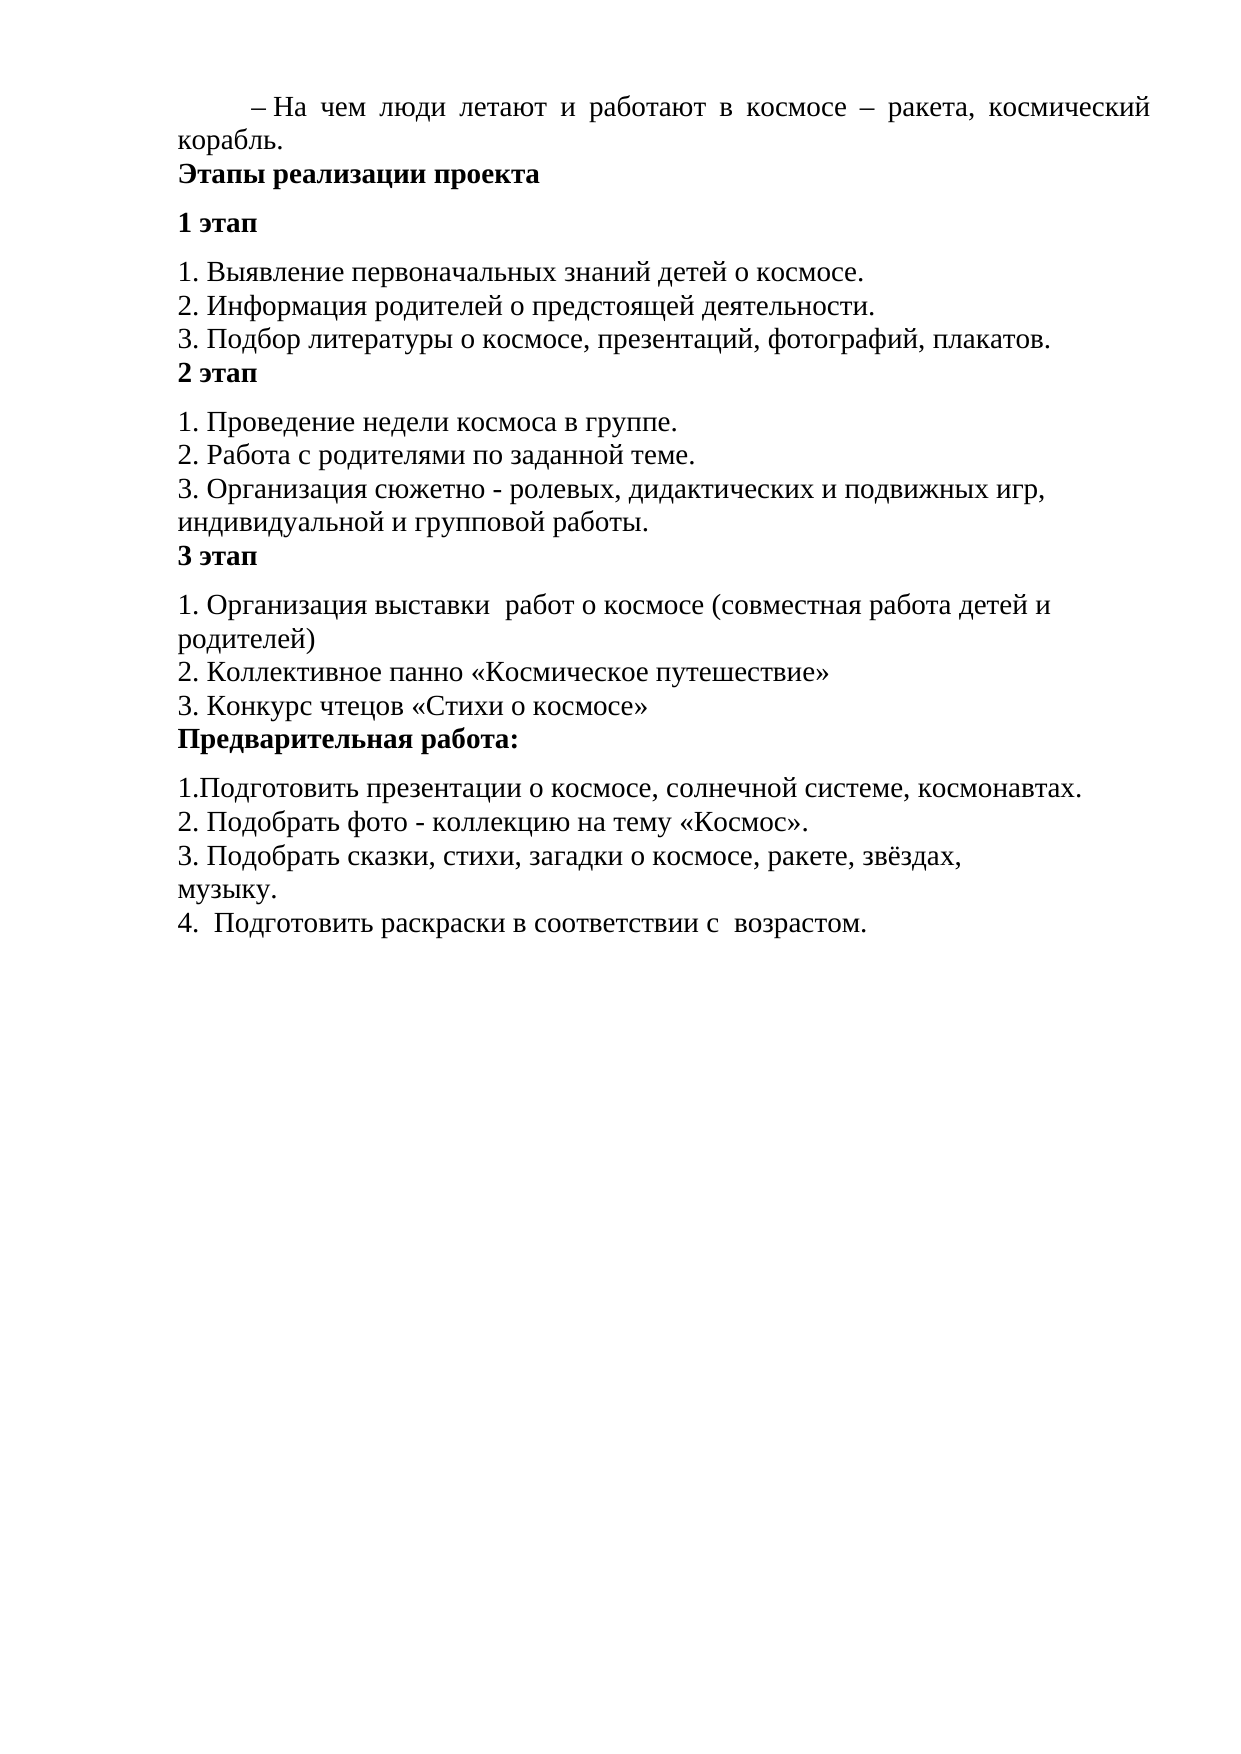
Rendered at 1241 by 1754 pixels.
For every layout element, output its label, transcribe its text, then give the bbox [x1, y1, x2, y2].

text 1. Выявление первоначальных знаний детей о космосе. 2. Информация родителей о предстоящей деятельности. 3. Подбор литературы о космосе, презентаций, фотографий, плакатов. [177, 254, 1152, 355]
text 1. Организация выставки работ о космосе (совместная работа детей и родителей) 2. Коллективное панно «Космическое путешествие» 3. Конкурс чтецов «Стихи о космосе» [177, 587, 1152, 721]
text 1.Подготовить презентации о космосе, солнечной системе, космонавтах. 2. Подобрать фото - коллекцию на тему «Космос». 3. Подобрать сказки, стихи, загадки о космосе, ракете, звёздах, музыку. 4. Подготовить раскраски в соответствии с возрастом. [177, 771, 1152, 966]
text 1. Проведение недели космоса в группе. 2. Работа с родителями по заданной теме. 3. Организация сюжетно - ролевых, дидактических и подвижных игр, индивидуальной и групповой работы. [177, 404, 1152, 538]
text Предварительная работа: [177, 721, 1152, 755]
text 2 этап [177, 355, 1152, 388]
text 1 этап [177, 205, 1152, 238]
text 3 этап [177, 538, 1152, 572]
text Этапы реализации проекта [177, 156, 1152, 189]
text – На чем люди летают и работают в космосе – ракета, космический корабль. [177, 89, 1152, 156]
